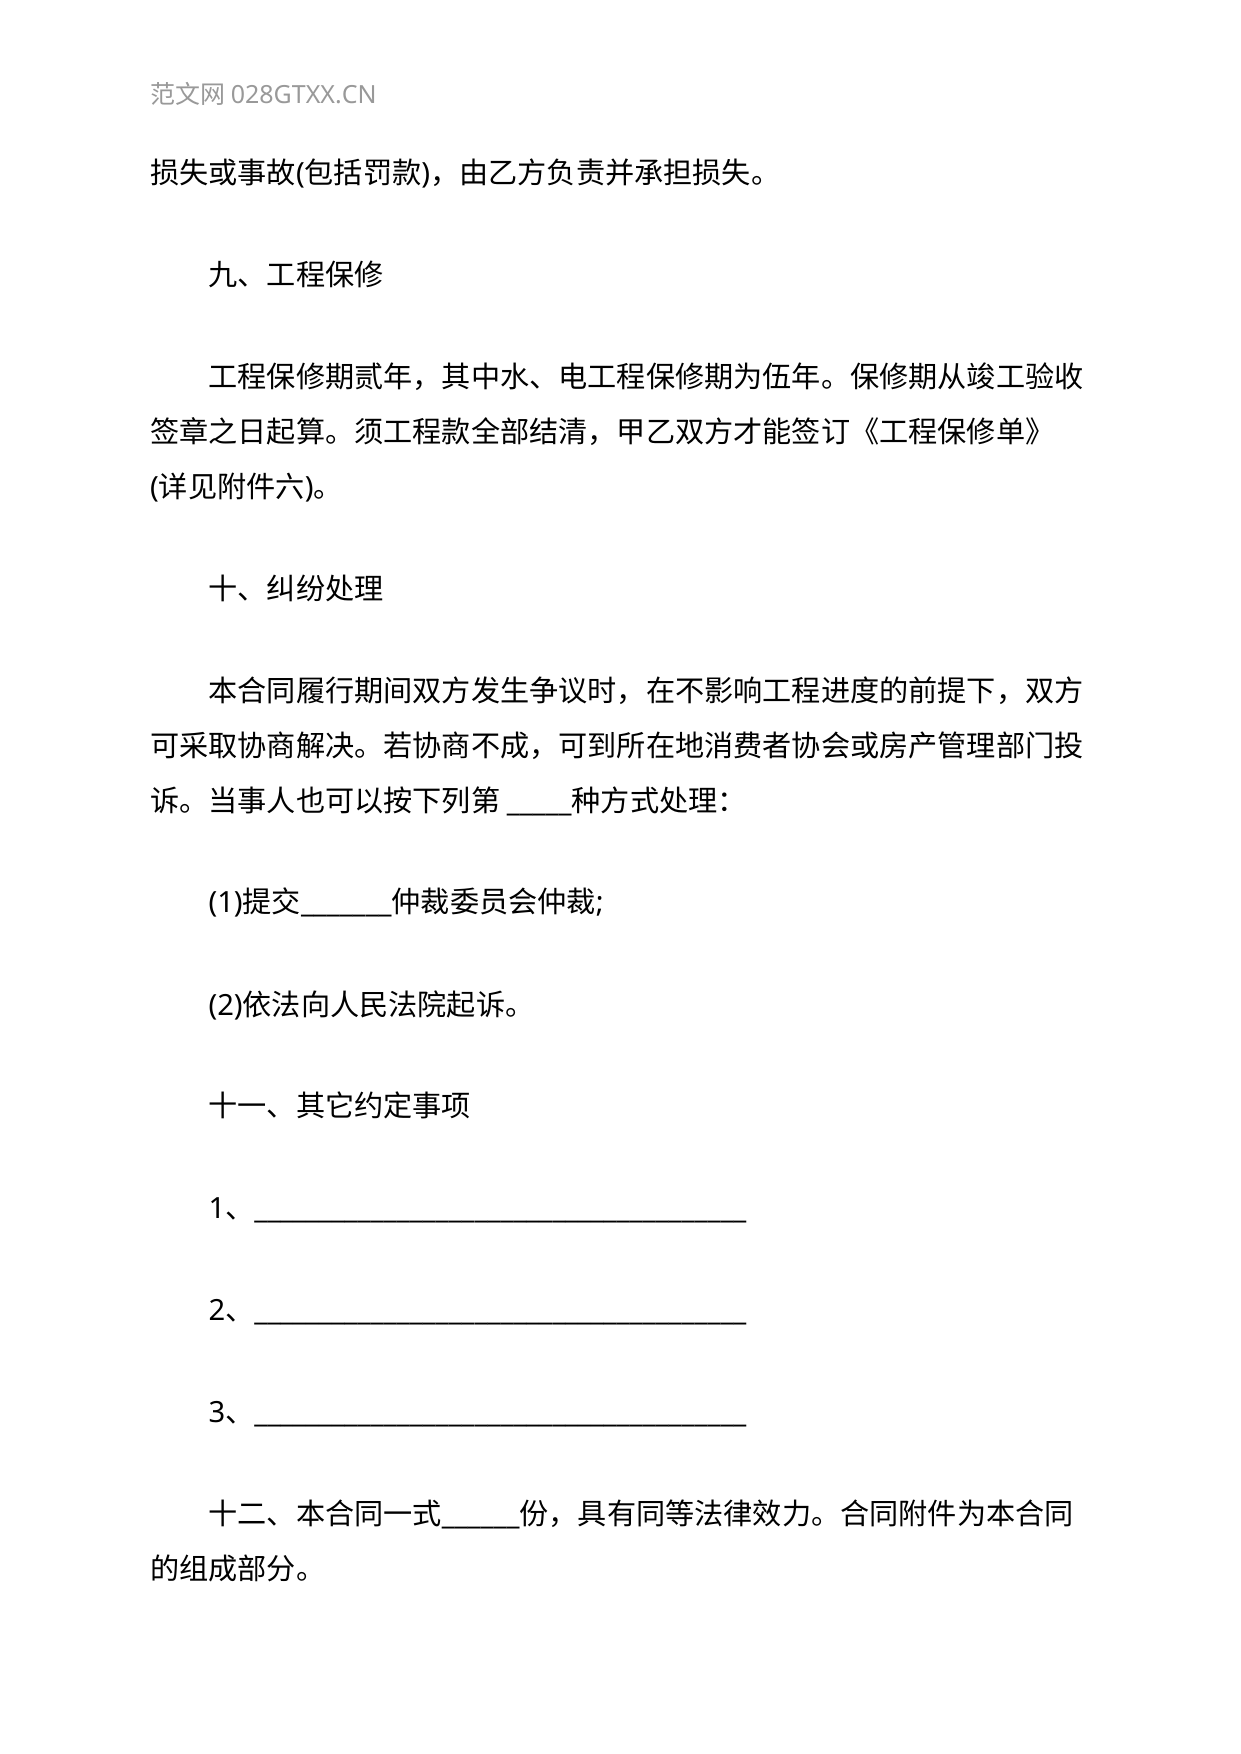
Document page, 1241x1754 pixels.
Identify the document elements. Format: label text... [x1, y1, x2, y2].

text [150, 150, 1090, 192]
text (1)提交_______仲裁委员会仲裁; [150, 879, 1090, 921]
text (2)依法向人民法院起诉。 [150, 981, 1090, 1023]
text 2、______________________________________ [150, 1287, 1090, 1329]
text 本合同履行期间双方发生争议时，在不影响工程进度的前提下，双方可采取协商解决。若协商不成，可到所在地消费者协会或房产管理部门投诉。当事人也可以按下列第 _____种方式处理： [150, 667, 1090, 819]
text 十、纠纷处理 [150, 566, 1090, 608]
text 1、______________________________________ [150, 1185, 1090, 1227]
text 十一、其它约定事项 [150, 1083, 1090, 1125]
text 3、______________________________________ [150, 1389, 1090, 1431]
text 十二、本合同一式______份，具有同等法律效力。合同附件为本合同的组成部分。 [150, 1491, 1090, 1588]
text 九、工程保修 [150, 252, 1090, 294]
text 工程保修期贰年，其中水、电工程保修期为伍年。保修期从竣工验收签章之日起算。须工程款全部结清，甲乙双方才能签订《工程保修单》(详见附件六)。 [150, 354, 1090, 506]
